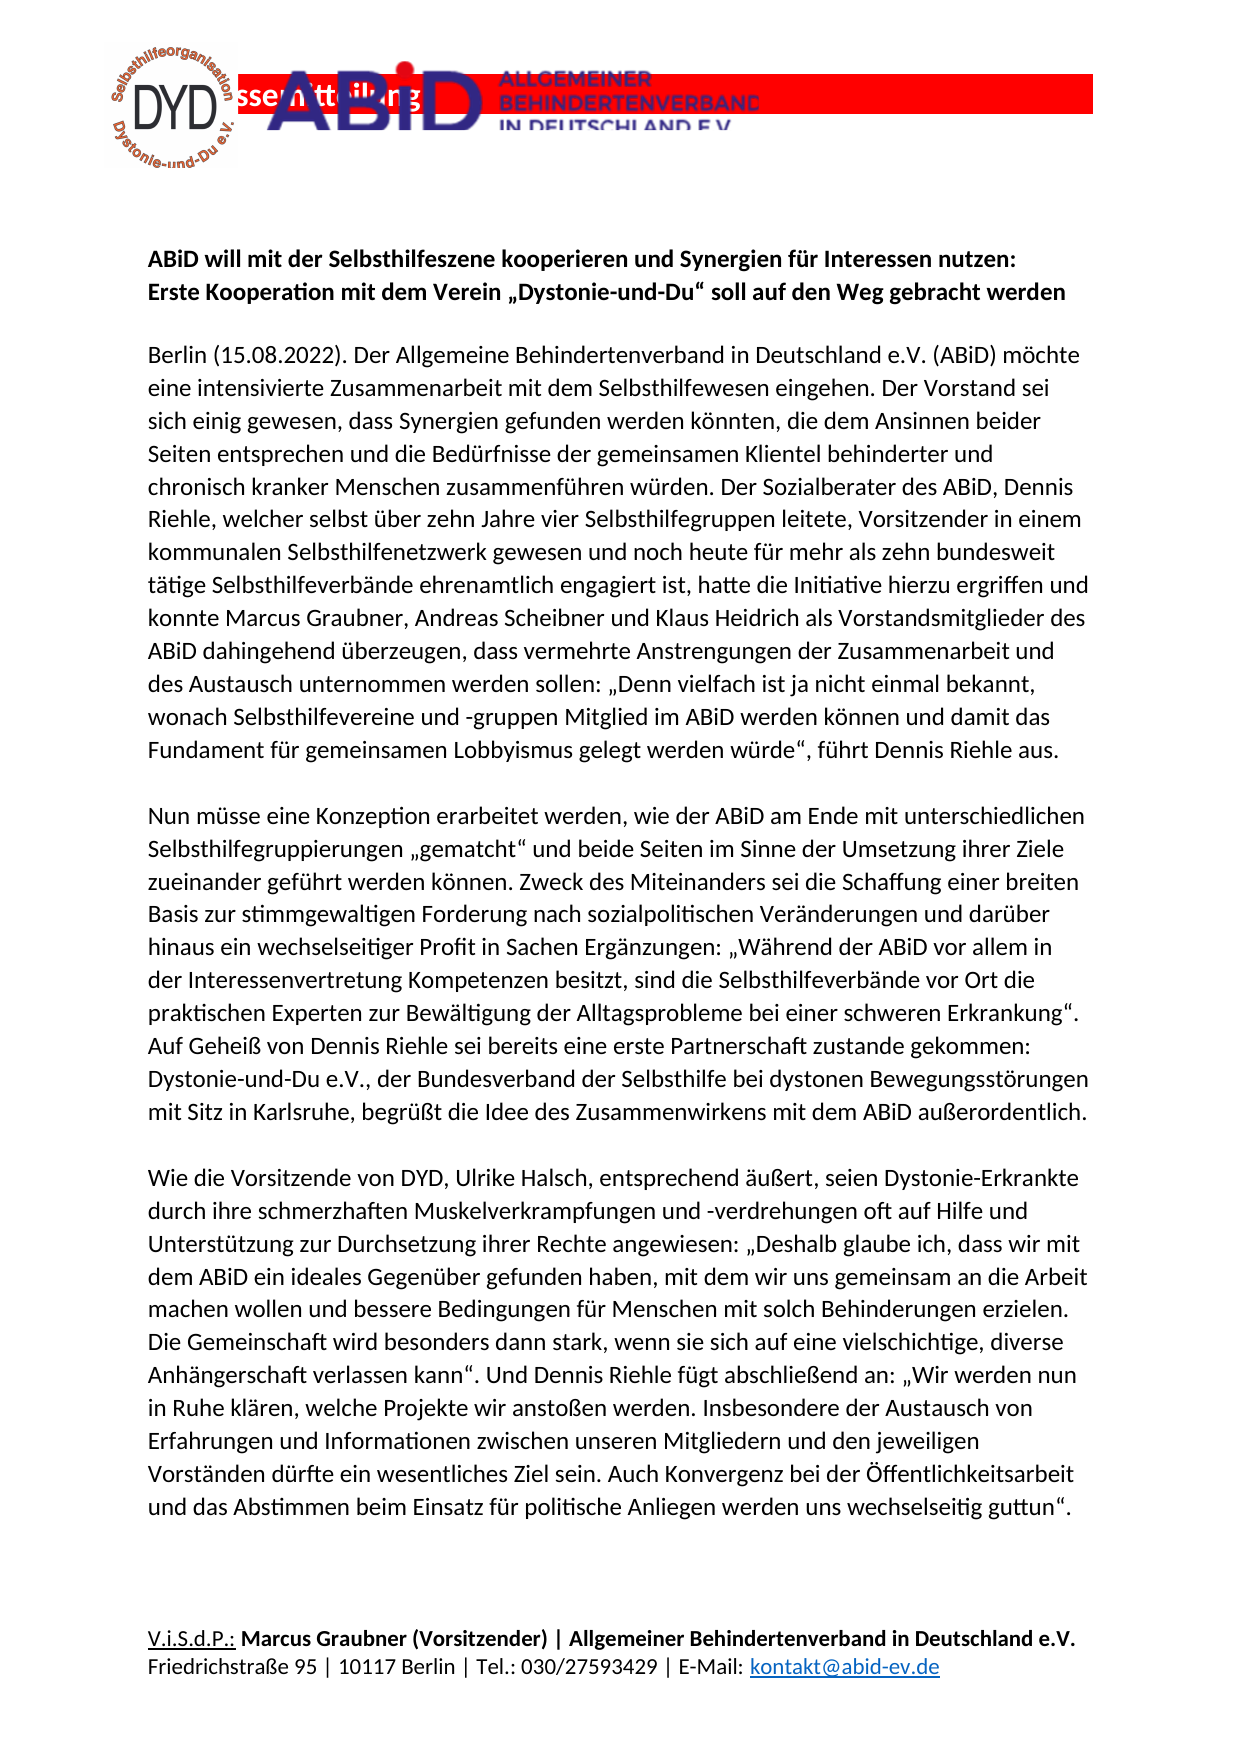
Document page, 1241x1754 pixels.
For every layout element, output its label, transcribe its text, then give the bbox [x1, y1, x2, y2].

text Erste Kooperation mit dem Verein „Dystonie-und-Du“ soll auf den Weg gebracht werden [148, 276, 1093, 306]
text Wie die Vorsitzende von DYD, Ulrike Halsch, entsprechend äußert, seien Dystonie-Erkrankte durch ihre schmerzhaften Muskelverkrampfungen und -verdrehungen oft auf Hilfe und Unterstützung zur Durchsetzung ihrer Rechte angewiesen: „Deshalb glaube ich, dass wir mit dem ABiD ein ideales Gegenüber gefunden haben, mit dem wir uns gemeinsam an die Arbeit machen wollen und bessere Bedingungen für Menschen mit solch Behinderungen erzielen. Die Gemeinschaft wird besonders dann stark, wenn sie sich auf eine vielschichtige, diverse Anhängerschaft verlassen kann“. Und Dennis Riehle fügt abschließend an: „Wir werden nun in Ruhe klären, welche Projekte wir anstoßen werden. Insbesondere der Austausch von Erfahrungen und Informationen zwischen unseren Mitgliedern und den jeweiligen Vorständen dürfte ein wesentliches Ziel sein. Auch Konvergenz bei der Öffentlichkeitsarbeit und das Abstimmen beim Einsatz für politische Anliegen werden uns wechselseitig guttun“. [148, 1162, 1093, 1522]
picture [103, 42, 239, 168]
text Nun müsse eine Konzeption erarbeitet werden, wie der ABiD am Ende mit unterschiedlichen Selbsthilfegruppierungen „gematcht“ und beide Seiten im Sinne der Umsetzung ihrer Ziele zueinander geführt werden können. Zweck des Miteinanders sei die Schaffung einer breiten Basis zur stimmgewaltigen Forderung nach sozialpolitischen Veränderungen und darüber hinaus ein wechselseitiger Profit in Sachen Ergänzungen: „Während der ABiD vor allem in der Interessenvertretung Kompetenzen besitzt, sind die Selbsthilfeverbände vor Ort die praktischen Experten zur Bewältigung der Alltagsprobleme bei einer schweren Erkrankung“. Auf Geheiß von Dennis Riehle sei bereits eine erste Partnerschaft zustande gekommen: Dystonie-und-Du e.V., der Bundesverband der Selbsthilfe bei dystonen Bewegungsstörungen mit Sitz in Karlsruhe, begrüßt die Idee des Zusammenwirkens mit dem ABiD außerordentlich. [148, 800, 1093, 1127]
text ABiD will mit der Selbsthilfeszene kooperieren und Synergien für Interessen nutzen: [148, 243, 1093, 273]
picture [265, 61, 759, 129]
text Berlin (15.08.2022). Der Allgemeine Behindertenverband in Deutschland e.V. (ABiD) möchte eine intensivierte Zusammenarbeit mit dem Selbsthilfewesen eingehen. Der Vorstand sei sich einig gewesen, dass Synergien gefunden werden könnten, die dem Ansinnen beider Seiten entsprechen und die Bedürfnisse der gemeinsamen Klientel behinderter und chronisch kranker Menschen zusammenführen würden. Der Sozialberater des ABiD, Dennis Riehle, welcher selbst über zehn Jahre vier Selbsthilfegruppen leitete, Vorsitzender in einem kommunalen Selbsthilfenetzwerk gewesen und noch heute für mehr als zehn bundesweit tätige Selbsthilfeverbände ehrenamtlich engagiert ist, hatte die Initiative hierzu ergriffen und konnte Marcus Graubner, Andreas Scheibner und Klaus Heidrich als Vorstandsmitglieder des ABiD dahingehend überzeugen, dass vermehrte Anstrengungen der Zusammenarbeit und des Austausch unternommen werden sollen: „Denn vielfach ist ja nicht einmal bekannt, wonach Selbsthilfevereine und -gruppen Mitglied im ABiD werden können und damit das Fundament für gemeinsamen Lobbyismus gelegt werden würde“, führt Dennis Riehle aus. [148, 339, 1093, 764]
